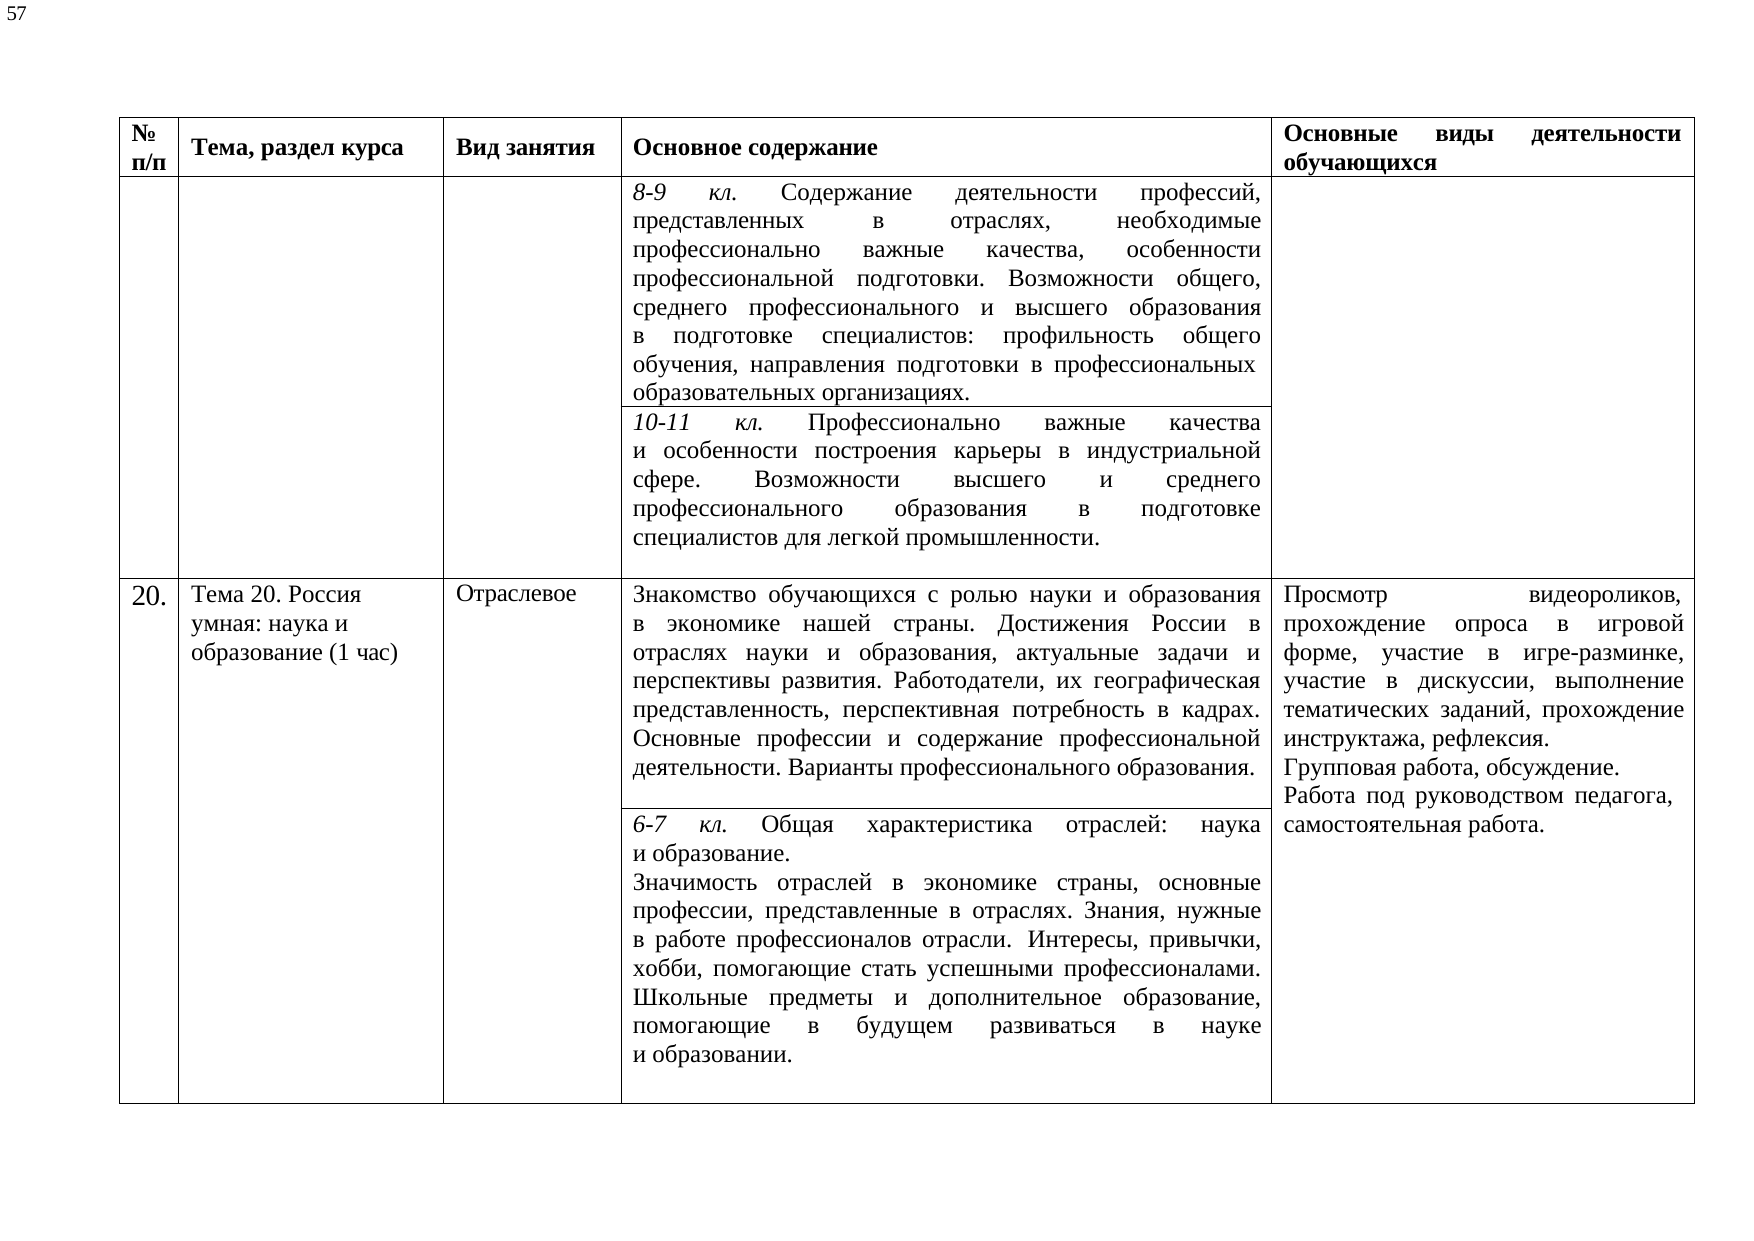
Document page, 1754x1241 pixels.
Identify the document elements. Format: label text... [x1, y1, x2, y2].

table_cell 10-11 кл. Профессионально важные качества и особенности построения карьеры в индустриальной сфере. Возможности высшего и среднего профессионального образования в подготовке специалистов для легкой промышленности. [622, 407, 1271, 578]
table_cell [1272, 177, 1694, 578]
table_cell 6-7 кл. Общая характеристика отраслей: наука и образование. Значимость отраслей в экономике страны, основные профессии, представленные в отраслях. Знания, нужные в работе профессионалов отрасли. Интересы, привычки, хобби, помогающие стать успешными профессионалами. Школьные предметы и дополнительное образование, помогающие в будущем развиваться в науке и образовании. [622, 809, 1271, 1103]
table_header № п/п [120, 118, 178, 176]
table_cell [179, 177, 443, 578]
table_cell Отраслевое [444, 579, 621, 1103]
table_cell 20. [120, 579, 178, 1103]
table_cell 8-9 кл. Содержание деятельности профессий, представленных в отраслях, необходимые профессионально важные качества, особенности профессиональной подготовки. Возможности общего, среднего профессионального и высшего образования в подготовке специалистов: профильность общего обучения, направления подготовки в профессиональных образовательных организациях. [622, 177, 1271, 406]
table_header Тема, раздел курса [179, 118, 443, 176]
table_header Основные виды деятельности обучающихся [1272, 118, 1694, 176]
table_cell Тема 20. Россия умная: наука и образование (1 час) [179, 579, 443, 1103]
table_header Вид занятия [444, 118, 621, 176]
table_cell [120, 177, 178, 578]
table_cell Просмотр видеороликов, прохождение опроса в игровой форме, участие в игре-разминке, участие в дискуссии, выполнение тематических заданий, прохождение инструктажа, рефлексия. Групповая работа, обсуждение. Работа под руководством педагога, самостоятельная работа. [1272, 579, 1694, 1103]
table_cell [444, 177, 621, 578]
table_cell Знакомство обучающихся с ролью науки и образования в экономике нашей страны. Достижения России в отраслях науки и образования, актуальные задачи и перспективы развития. Работодатели, их географическая представленность, перспективная потребность в кадрах. Основные профессии и содержание профессиональной деятельности. Варианты профессионального образования. [622, 579, 1271, 808]
table_header Основное содержание [622, 118, 1271, 176]
